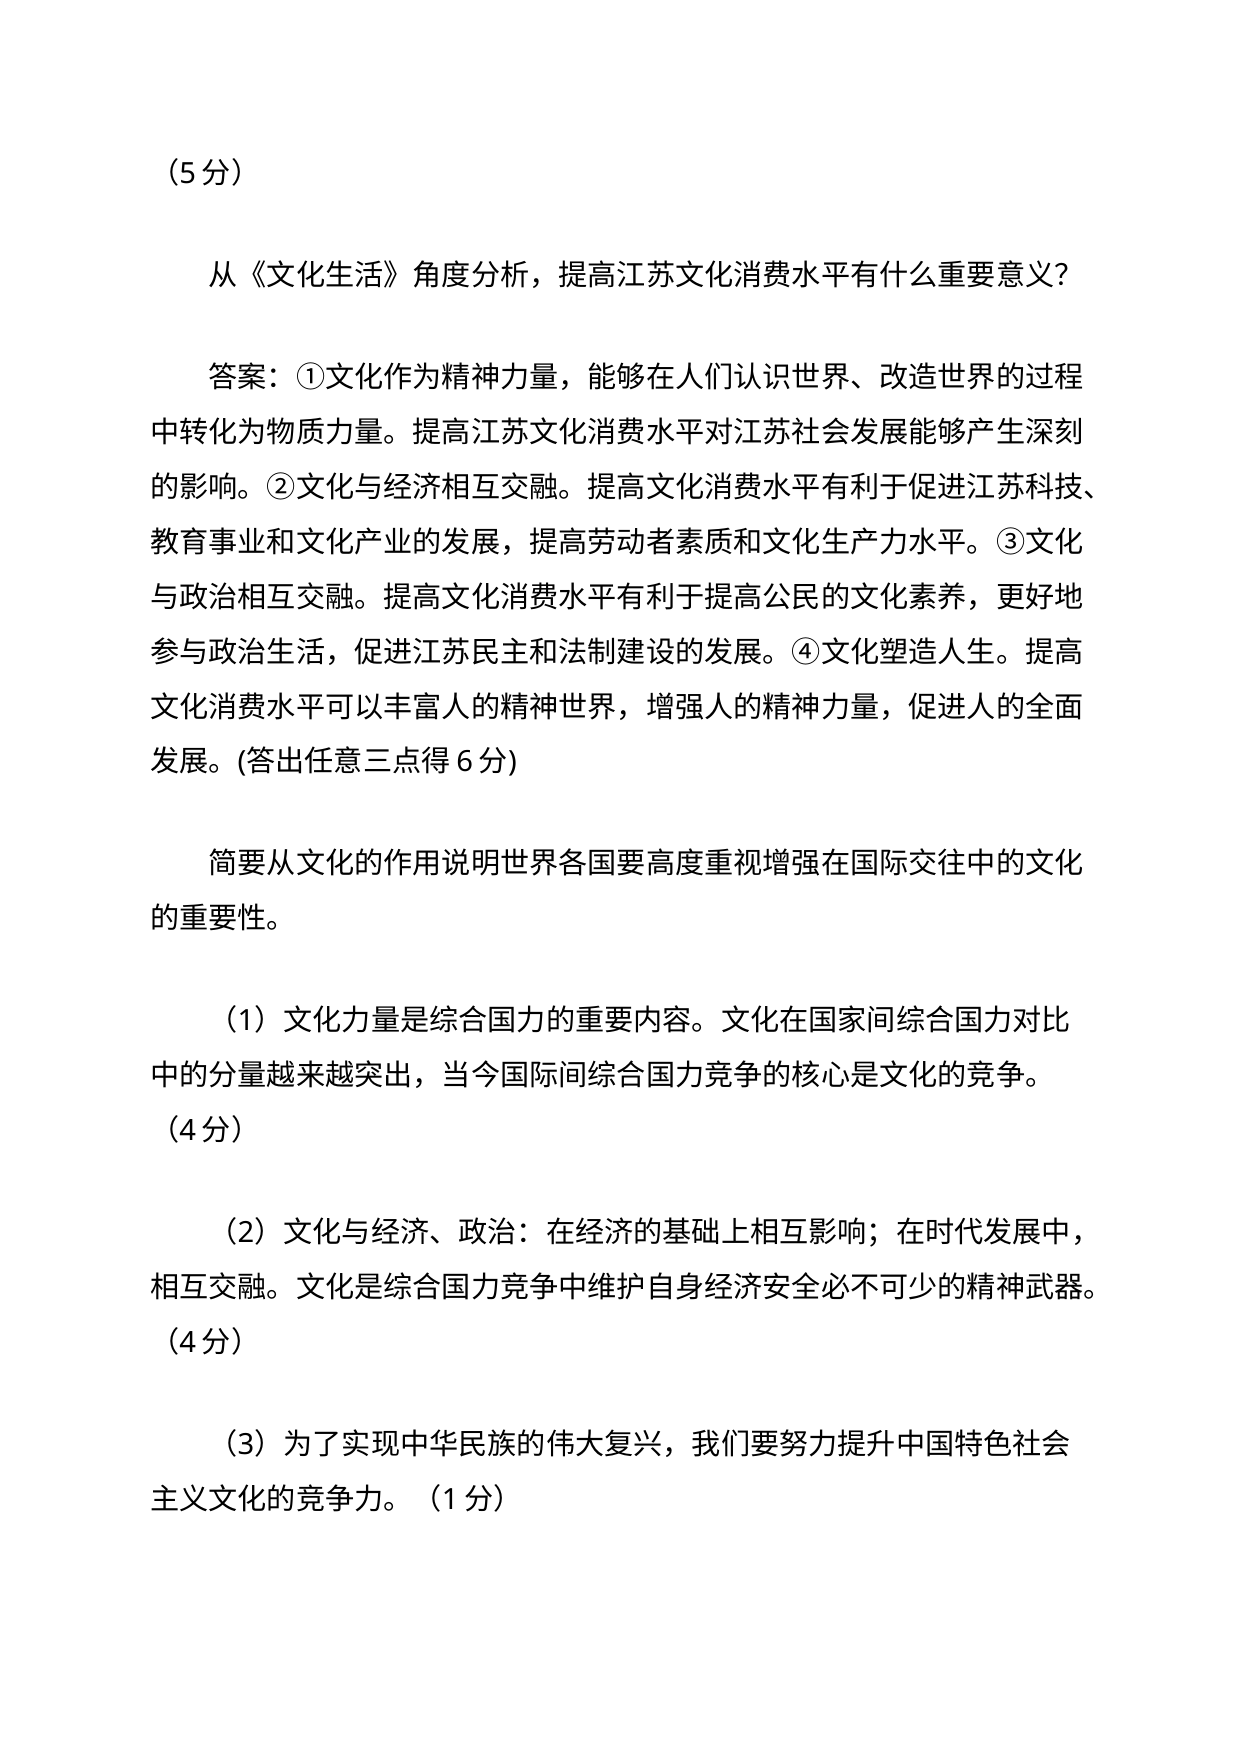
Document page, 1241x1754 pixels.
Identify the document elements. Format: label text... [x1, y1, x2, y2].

text （1）文化力量是综合国力的重要内容。文化在国家间综合国力对比中的分量越来越突出，当今国际间综合国力竞争的核心是文化的竞争。（4分） [150, 997, 1090, 1149]
text 简要从文化的作用说明世界各国要高度重视增强在国际交往中的文化的重要性。 [150, 840, 1090, 937]
text （2）文化与经济、政治：在经济的基础上相互影响；在时代发展中，相互交融。文化是综合国力竞争中维护自身经济安全必不可少的精神武器。（4分） [150, 1208, 1090, 1361]
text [150, 150, 1090, 192]
text 答案：①文化作为精神力量，能够在人们认识世界、改造世界的过程中转化为物质力量。提高江苏文化消费水平对江苏社会发展能够产生深刻的影响。②文化与经济相互交融。提高文化消费水平有利于促进江苏科技、教育事业和文化产业的发展，提高劳动者素质和文化生产力水平。③文化与政治相互交融。提高文化消费水平有利于提高公民的文化素养，更好地参与政治生活，促进江苏民主和法制建设的发展。④文化塑造人生。提高文化消费水平可以丰富人的精神世界，增强人的精神力量，促进人的全面发展。(答出任意三点得6分) [150, 354, 1090, 780]
text 从《文化生活》角度分析，提高江苏文化消费水平有什么重要意义？ [150, 252, 1090, 294]
text （3）为了实现中华民族的伟大复兴，我们要努力提升中国特色社会主义文化的竞争力。（1分） [150, 1420, 1090, 1518]
